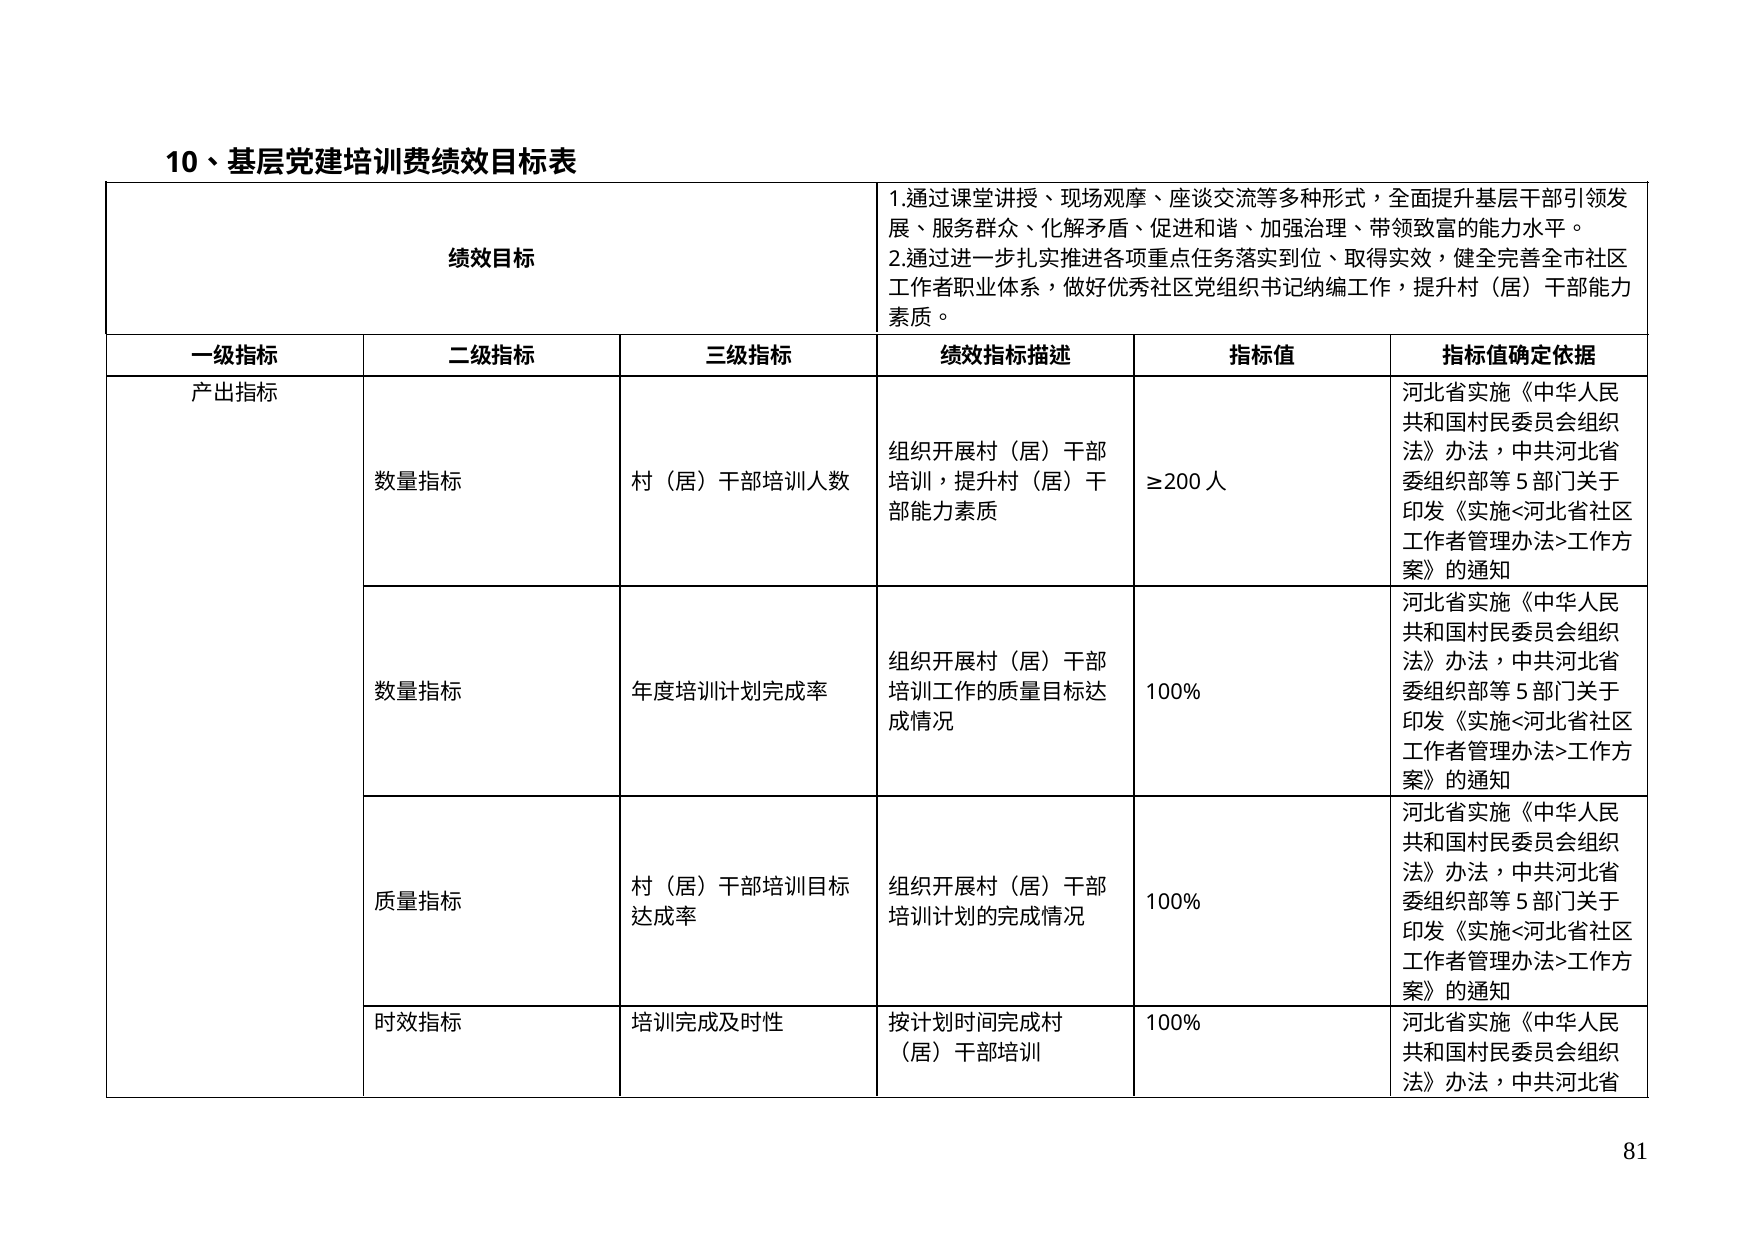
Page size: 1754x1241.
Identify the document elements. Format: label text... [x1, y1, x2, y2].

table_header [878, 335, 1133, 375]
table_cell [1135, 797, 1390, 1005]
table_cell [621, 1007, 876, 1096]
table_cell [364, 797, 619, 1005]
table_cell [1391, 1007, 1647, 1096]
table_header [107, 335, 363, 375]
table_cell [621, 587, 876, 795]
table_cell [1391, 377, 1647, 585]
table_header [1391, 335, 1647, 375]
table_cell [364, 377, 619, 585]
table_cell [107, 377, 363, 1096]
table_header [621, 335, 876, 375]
text 10、基层党建培训费绩效目标表 [106, 142, 1648, 181]
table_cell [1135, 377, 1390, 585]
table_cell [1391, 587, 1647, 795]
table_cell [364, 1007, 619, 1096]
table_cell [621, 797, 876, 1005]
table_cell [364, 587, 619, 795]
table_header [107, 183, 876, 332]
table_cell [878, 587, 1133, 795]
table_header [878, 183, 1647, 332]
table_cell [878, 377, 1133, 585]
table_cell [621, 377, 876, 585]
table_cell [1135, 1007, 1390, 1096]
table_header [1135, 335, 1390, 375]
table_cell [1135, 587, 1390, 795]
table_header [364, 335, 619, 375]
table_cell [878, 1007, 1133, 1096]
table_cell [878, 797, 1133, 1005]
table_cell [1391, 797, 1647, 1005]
